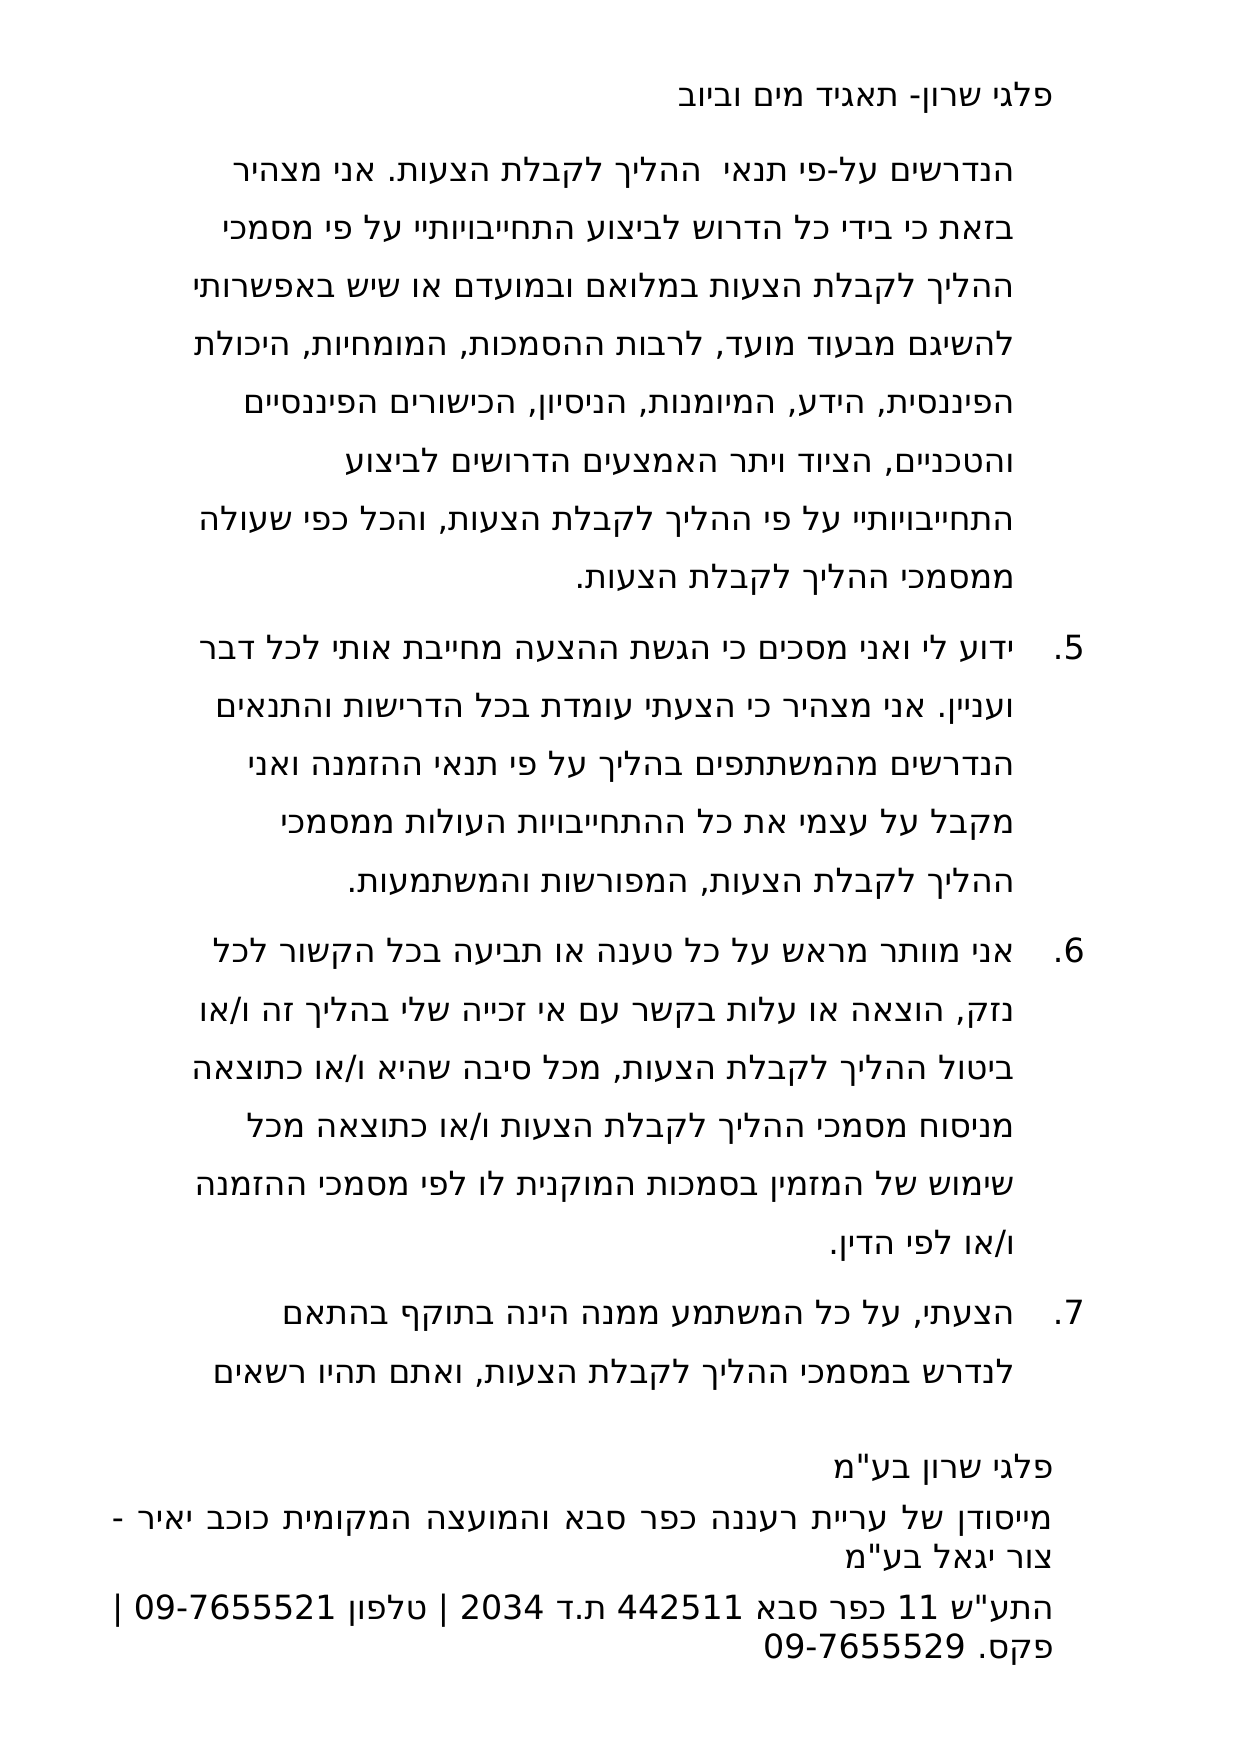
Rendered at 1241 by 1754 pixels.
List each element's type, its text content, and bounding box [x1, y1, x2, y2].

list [187, 150, 1053, 596]
list אני מוותר מראש על כל טענה או תביעה בכל הקשור לכל נזק, הוצאה או עלות בקשר עם אי זכייה שלי בהליך זה ו/או ביטול ההליך לקבלת הצעות, מכל סיבה שהיא ו/או כתוצאה מניסוח מסמכי ההליך לקבלת הצעות ו/או כתוצאה מכל שימוש של המזמין בסמכות המוקנית לו לפי מסמכי ההזמנה ו/או לפי הדין. [187, 932, 1053, 1262]
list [187, 1294, 1053, 1391]
list ידוע לי ואני מסכים כי הגשת ההצעה מחייבת אותי לכל דבר ועניין. אני מצהיר כי הצעתי עומדת בכל הדרישות והתנאים הנדרשים מהמשתתפים בהליך על פי תנאי ההזמנה ואני מקבל על עצמי את כל ההתחייבויות העולות ממסמכי ההליך לקבלת הצעות, המפורשות והמשתמעות. [187, 628, 1053, 900]
